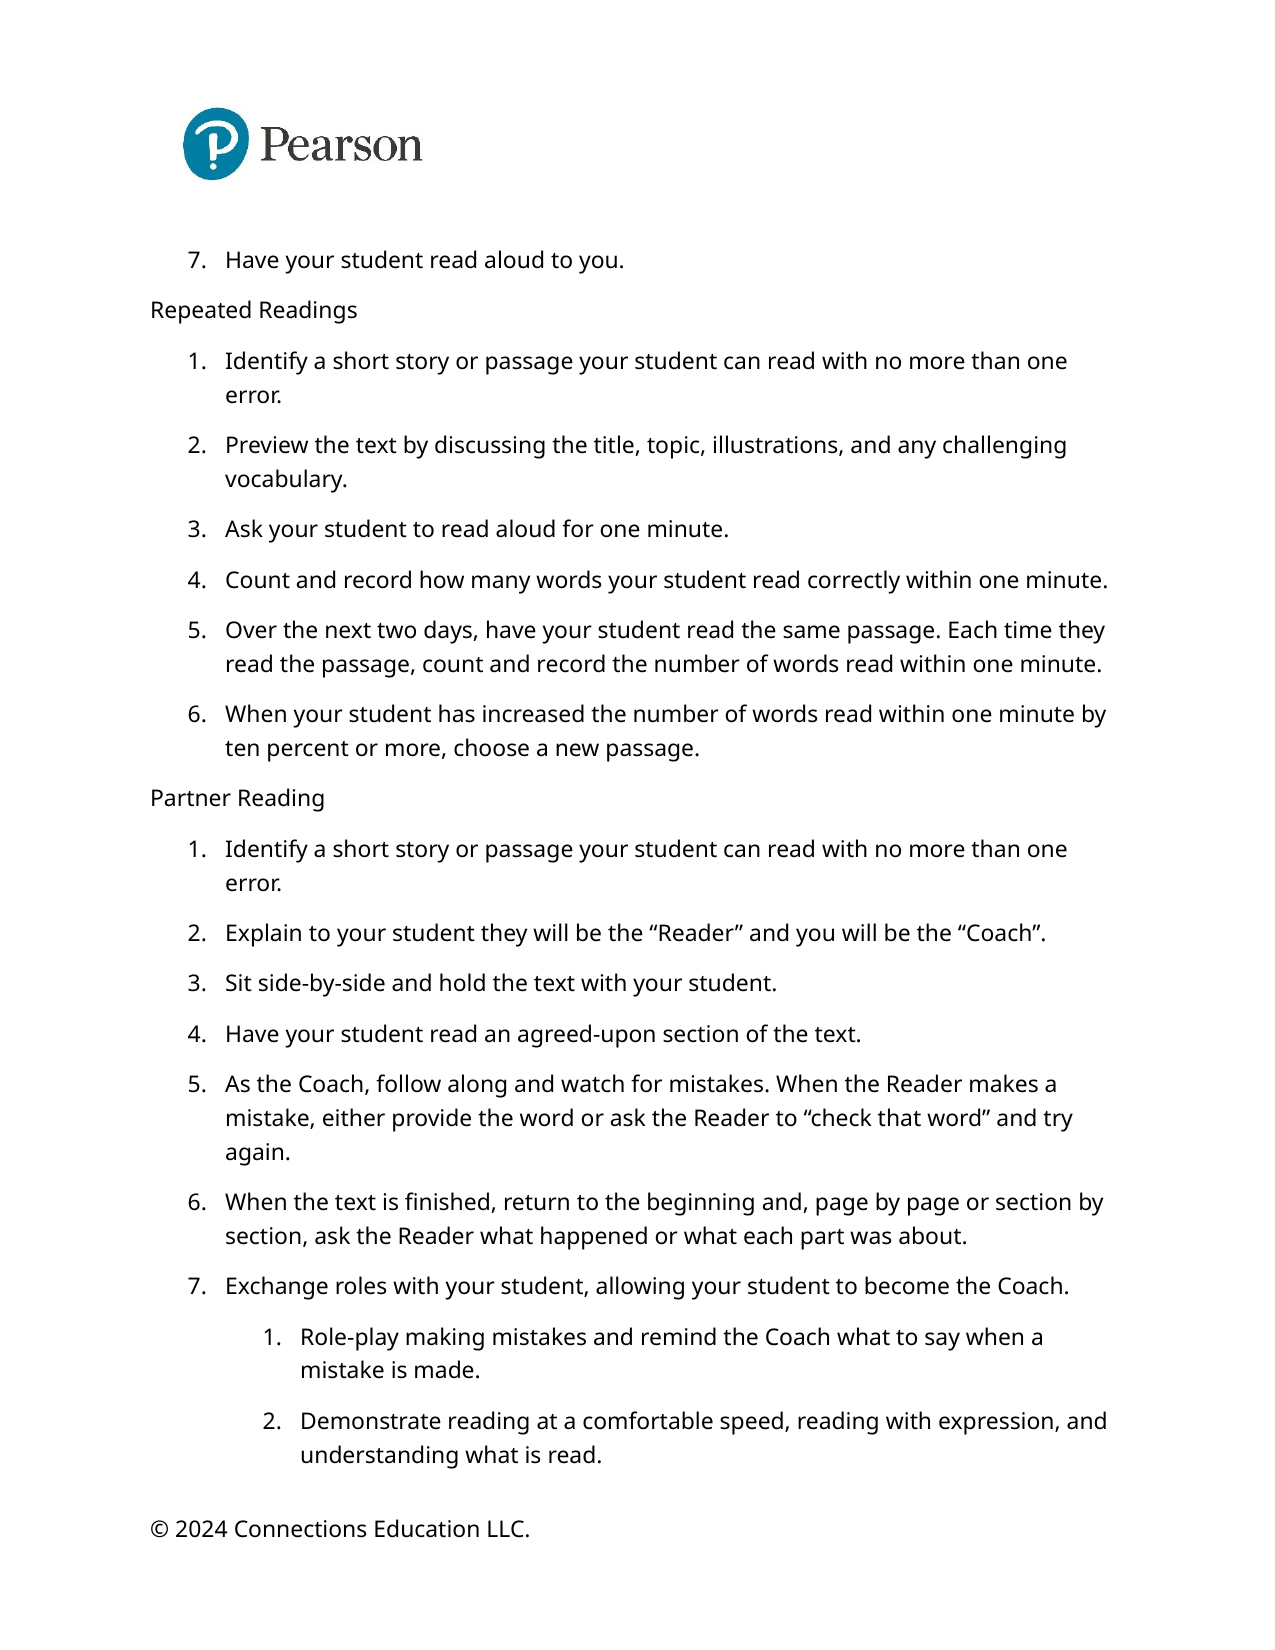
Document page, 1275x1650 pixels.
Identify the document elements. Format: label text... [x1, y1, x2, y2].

list Read the text aloud together, trying to keep your voices the same. Track the text with your finger, leading your student along. [187, 244, 1125, 309]
list Have your student read aloud to you. [187, 412, 1125, 443]
list When the text is finished, return to the beginning and, page by page or section by section, ask the Reader what happened or what each part was about. [187, 1354, 1125, 1419]
list Explain to your student they will be the “Reader” and you will be the “Coach”. [187, 1085, 1125, 1116]
list Identify a short story or passage your student can read with no more than one error. [187, 513, 1125, 578]
text Repeated Readings [150, 463, 1125, 494]
list Count and record how many words your student read correctly within one minute. [187, 732, 1125, 763]
list Over the next two days, have your student read the same passage. Each time they read the passage, count and record the number of words read within one minute. [187, 782, 1125, 847]
list Preview the text by discussing the title, topic, illustrations, and any challenging vocabulary. [187, 597, 1125, 662]
list When your student has increased the number of words read within one minute by ten percent or more, choose a new passage. [187, 866, 1125, 931]
list Ask your student to read aloud for one minute. [187, 681, 1125, 713]
list Repeat Step 5 two or three times, until your student is ready to read the text independently. [187, 328, 1125, 393]
list Sit side-by-side and hold the text with your student. [187, 1136, 1125, 1167]
picture [150, 75, 455, 213]
list As the Coach, follow along and watch for mistakes. When the Reader makes a mistake, either provide the word or ask the Reader to “check that word” and try again. [187, 1236, 1125, 1335]
list Exchange roles with your student, allowing your student to become the Coach. [187, 1438, 1125, 1470]
text Partner Reading [150, 951, 1125, 982]
list Have your student read an agreed-upon section of the text. [187, 1186, 1125, 1217]
list Identify a short story or passage your student can read with no more than one error. [187, 1001, 1125, 1066]
